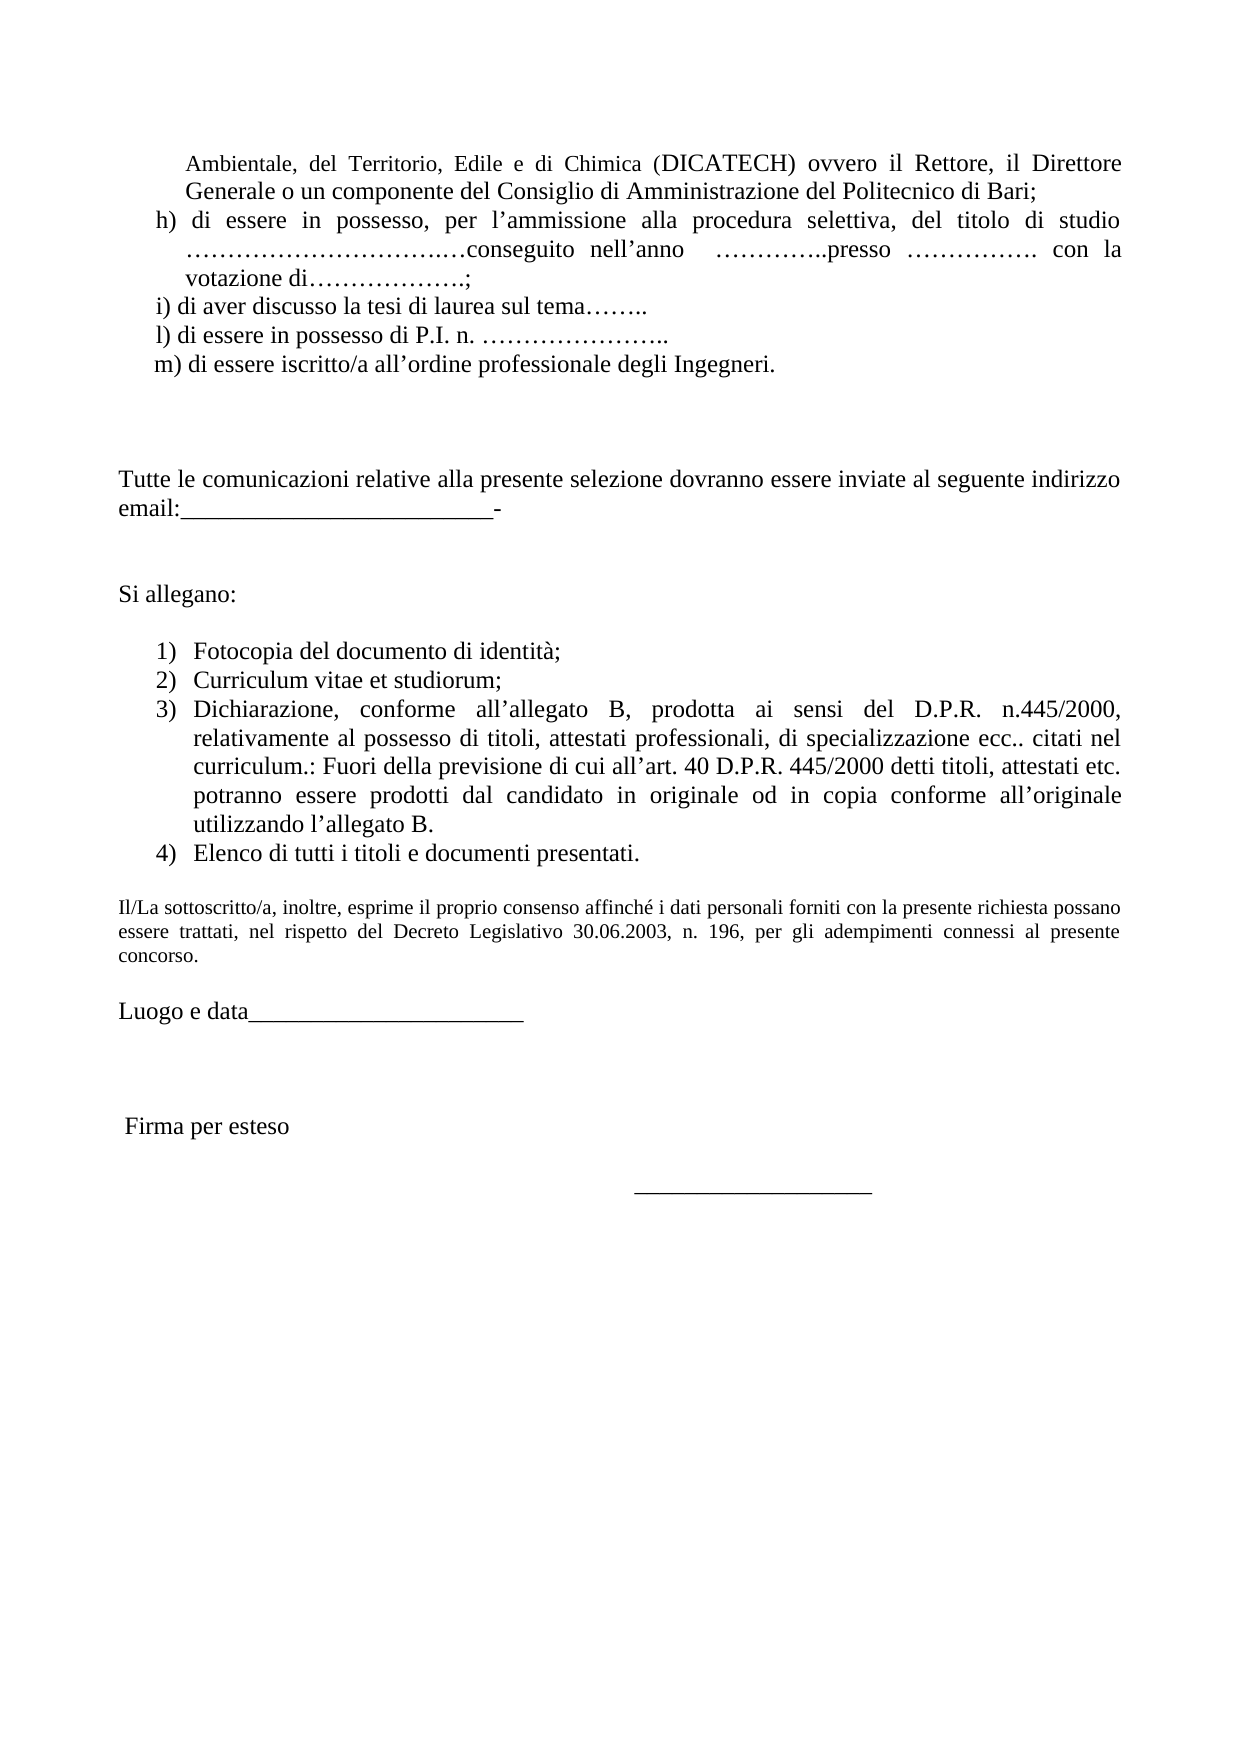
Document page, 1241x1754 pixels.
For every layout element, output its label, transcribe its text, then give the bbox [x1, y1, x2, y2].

text i) di aver discusso la tesi di laurea sul tema…….. [156, 291, 1122, 320]
text ___________________ [118, 1168, 1123, 1197]
text Si allegano: [118, 579, 1123, 608]
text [156, 148, 1122, 205]
text Luogo e data______________________ [118, 996, 1123, 1025]
text m) di essere iscritto/a all’ordine professionale degli Ingegneri. [148, 349, 1122, 378]
text h) di essere in possesso, per l’ammissione alla procedura selettiva, del titolo di studio ………………………….…conseguito nell’anno …………..presso ……………. con la votazione di……………….; [156, 205, 1122, 291]
text Tutte le comunicazioni relative alla presente selezione dovranno essere inviate al seguente indirizzo email:_________________________- [118, 464, 1122, 521]
text l) di essere in possesso di P.I. n. ………………….. [156, 320, 1122, 349]
list Curriculum vitae et studiorum; [156, 665, 1123, 694]
text Il/La sottoscritto/a, inoltre, esprime il proprio consenso affinché i dati personali forniti con la presente richiesta possano essere trattati, nel rispetto del Decreto Legislativo 30.06.2003, n. 196, per gli adempimenti connessi al presente concorso. [118, 895, 1122, 967]
list Fotocopia del documento di identità; [156, 636, 1123, 665]
text Firma per esteso [118, 1111, 1123, 1140]
list Dichiarazione, conforme all’allegato B, prodotta ai sensi del D.P.R. n.445/2000, relativamente al possesso di titoli, attestati professionali, di specializzazione ecc.. citati nel curriculum.: Fuori della previsione di cui all’art. 40 D.P.R. 445/2000 detti titoli, attestati etc. potranno essere prodotti dal candidato in originale od in copia conforme all’originale utilizzando l’allegato B. [156, 694, 1123, 838]
list Elenco di tutti i titoli e documenti presentati. [156, 838, 1123, 866]
